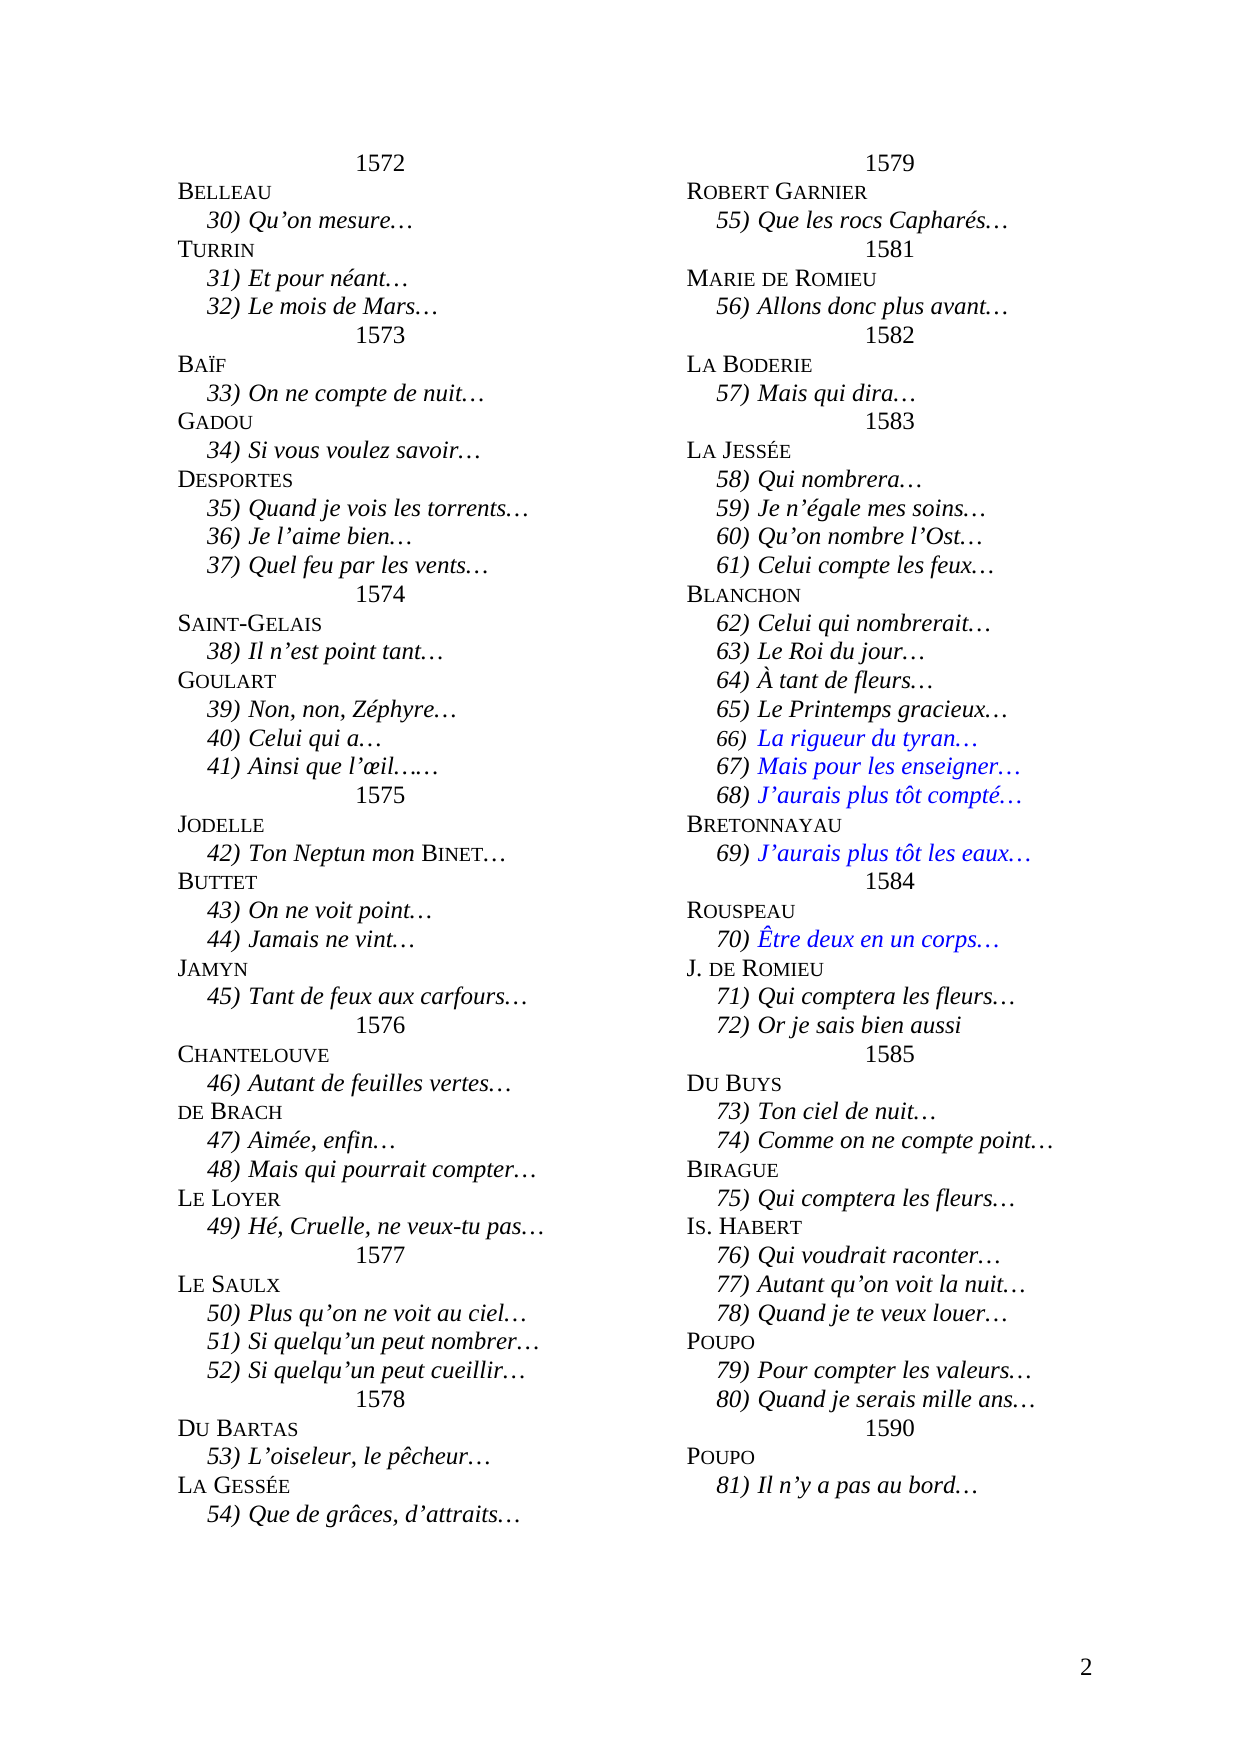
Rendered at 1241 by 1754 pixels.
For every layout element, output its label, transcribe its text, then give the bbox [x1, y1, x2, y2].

list Que les rocs Capharés… [716, 205, 1093, 234]
list J’aurais plus tôt les eaux… [716, 838, 1093, 866]
text Blanchon [657, 579, 1093, 608]
text 1583 [657, 406, 1093, 435]
list À tant de fleurs… [716, 665, 1093, 694]
list Qu’on mesure… [207, 205, 583, 234]
list Le Printemps gracieux… [716, 694, 1093, 723]
list Ainsi que l’œil…… [207, 751, 583, 780]
list Aimée, enfin… [207, 1125, 583, 1154]
list Je n’égale mes soins… [716, 493, 1093, 521]
text Du Bartas [148, 1413, 583, 1441]
text 1576 [148, 1010, 583, 1039]
list Ton ciel de nuit… [716, 1096, 1093, 1125]
text J. de Romieu [657, 953, 1093, 981]
list Jamais ne vint… [207, 924, 583, 953]
list Celui compte les feux… [716, 550, 1093, 579]
list Non, non, Zéphyre… [207, 694, 583, 723]
list On ne voit point… [207, 895, 583, 924]
text 1577 [148, 1240, 583, 1269]
text Desportes [148, 464, 583, 493]
list Celui qui nombrerait… [716, 608, 1093, 636]
list Mais pour les enseigner… [716, 751, 1093, 780]
text Jodelle [148, 809, 583, 838]
list Quel feu par les vents… [207, 550, 583, 579]
list Si quelqu’un peut cueillir… [207, 1355, 583, 1384]
list J’aurais plus tôt compté… [716, 780, 1093, 809]
text 1575 [148, 780, 583, 809]
text de Brach [148, 1096, 583, 1125]
text Rouspeau [657, 895, 1093, 924]
list Mais qui pourrait compter… [207, 1154, 583, 1183]
text 1590 [657, 1413, 1093, 1441]
list Si vous voulez savoir… [207, 435, 583, 464]
list Celui qui a… [207, 723, 583, 751]
list Je l’aime bien… [207, 521, 583, 550]
list Que de grâces, d’attraits… [207, 1499, 583, 1528]
text Saint-Gelais [148, 608, 583, 636]
list Qui comptera les fleurs… [716, 981, 1093, 1010]
text Jamyn [148, 953, 583, 981]
text La Boderie [657, 349, 1093, 378]
list Autant qu’on voit la nuit… [716, 1269, 1093, 1298]
list Qui nombrera… [716, 464, 1093, 493]
text Goulart [148, 665, 583, 694]
list Qui comptera les fleurs… [716, 1183, 1093, 1211]
list Mais qui dira… [716, 378, 1093, 406]
list Qui voudrait raconter… [716, 1240, 1093, 1269]
text Baïf [148, 349, 583, 378]
text 1582 [657, 320, 1093, 349]
text Robert Garnier [657, 176, 1093, 205]
text 1584 [657, 866, 1093, 895]
list Tant de feux aux carfours… [207, 981, 583, 1010]
text Belleau [148, 176, 583, 205]
text Chantelouve [148, 1039, 583, 1068]
text 1585 [657, 1039, 1093, 1068]
list Ton Neptun mon Binet… [207, 838, 583, 866]
list Qu’on nombre l’Ost… [716, 521, 1093, 550]
text Birague [657, 1154, 1093, 1183]
list Le Roi du jour… [716, 636, 1093, 665]
text La Gessée [148, 1470, 583, 1499]
list Et pour néant… [207, 263, 583, 291]
text Du Buys [657, 1068, 1093, 1096]
text Turrin [148, 234, 583, 263]
list Or je sais bien aussi [716, 1010, 1093, 1039]
text Buttet [148, 866, 583, 895]
list Hé, Cruelle, ne veux-tu pas… [207, 1211, 583, 1240]
list Quand je serais mille ans… [716, 1384, 1093, 1413]
list Allons donc plus avant… [716, 291, 1093, 320]
text Poupo [657, 1441, 1093, 1470]
list Il n’est point tant… [207, 636, 583, 665]
list Quand je vois les torrents… [207, 493, 583, 521]
list Plus qu’on ne voit au ciel… [207, 1298, 583, 1326]
text Poupo [657, 1326, 1093, 1355]
text La Jessée [657, 435, 1093, 464]
list La rigueur du tyran… [716, 723, 1093, 751]
list Être deux en un corps… [716, 924, 1093, 953]
list Si quelqu’un peut nombrer… [207, 1326, 583, 1355]
list On ne compte de nuit… [207, 378, 583, 406]
list Le mois de Mars… [207, 291, 583, 320]
text Gadou [148, 406, 583, 435]
list Quand je te veux louer… [716, 1298, 1093, 1326]
text Is. Habert [657, 1211, 1093, 1240]
text 1573 [148, 320, 583, 349]
list Il n’y a pas au bord… [716, 1470, 1093, 1499]
text 1579 [657, 148, 1093, 176]
text Marie de Romieu [657, 263, 1093, 291]
text Le Saulx [148, 1269, 583, 1298]
list Pour compter les valeurs… [716, 1355, 1093, 1384]
text 1574 [148, 579, 583, 608]
text 1578 [148, 1384, 583, 1413]
list Comme on ne compte point… [716, 1125, 1093, 1154]
text Bretonnayau [657, 809, 1093, 838]
text 1572 [148, 148, 583, 176]
list Autant de feuilles vertes… [207, 1068, 583, 1096]
text Le Loyer [148, 1183, 583, 1211]
text 1581 [657, 234, 1093, 263]
list L’oiseleur, le pêcheur… [207, 1441, 583, 1470]
